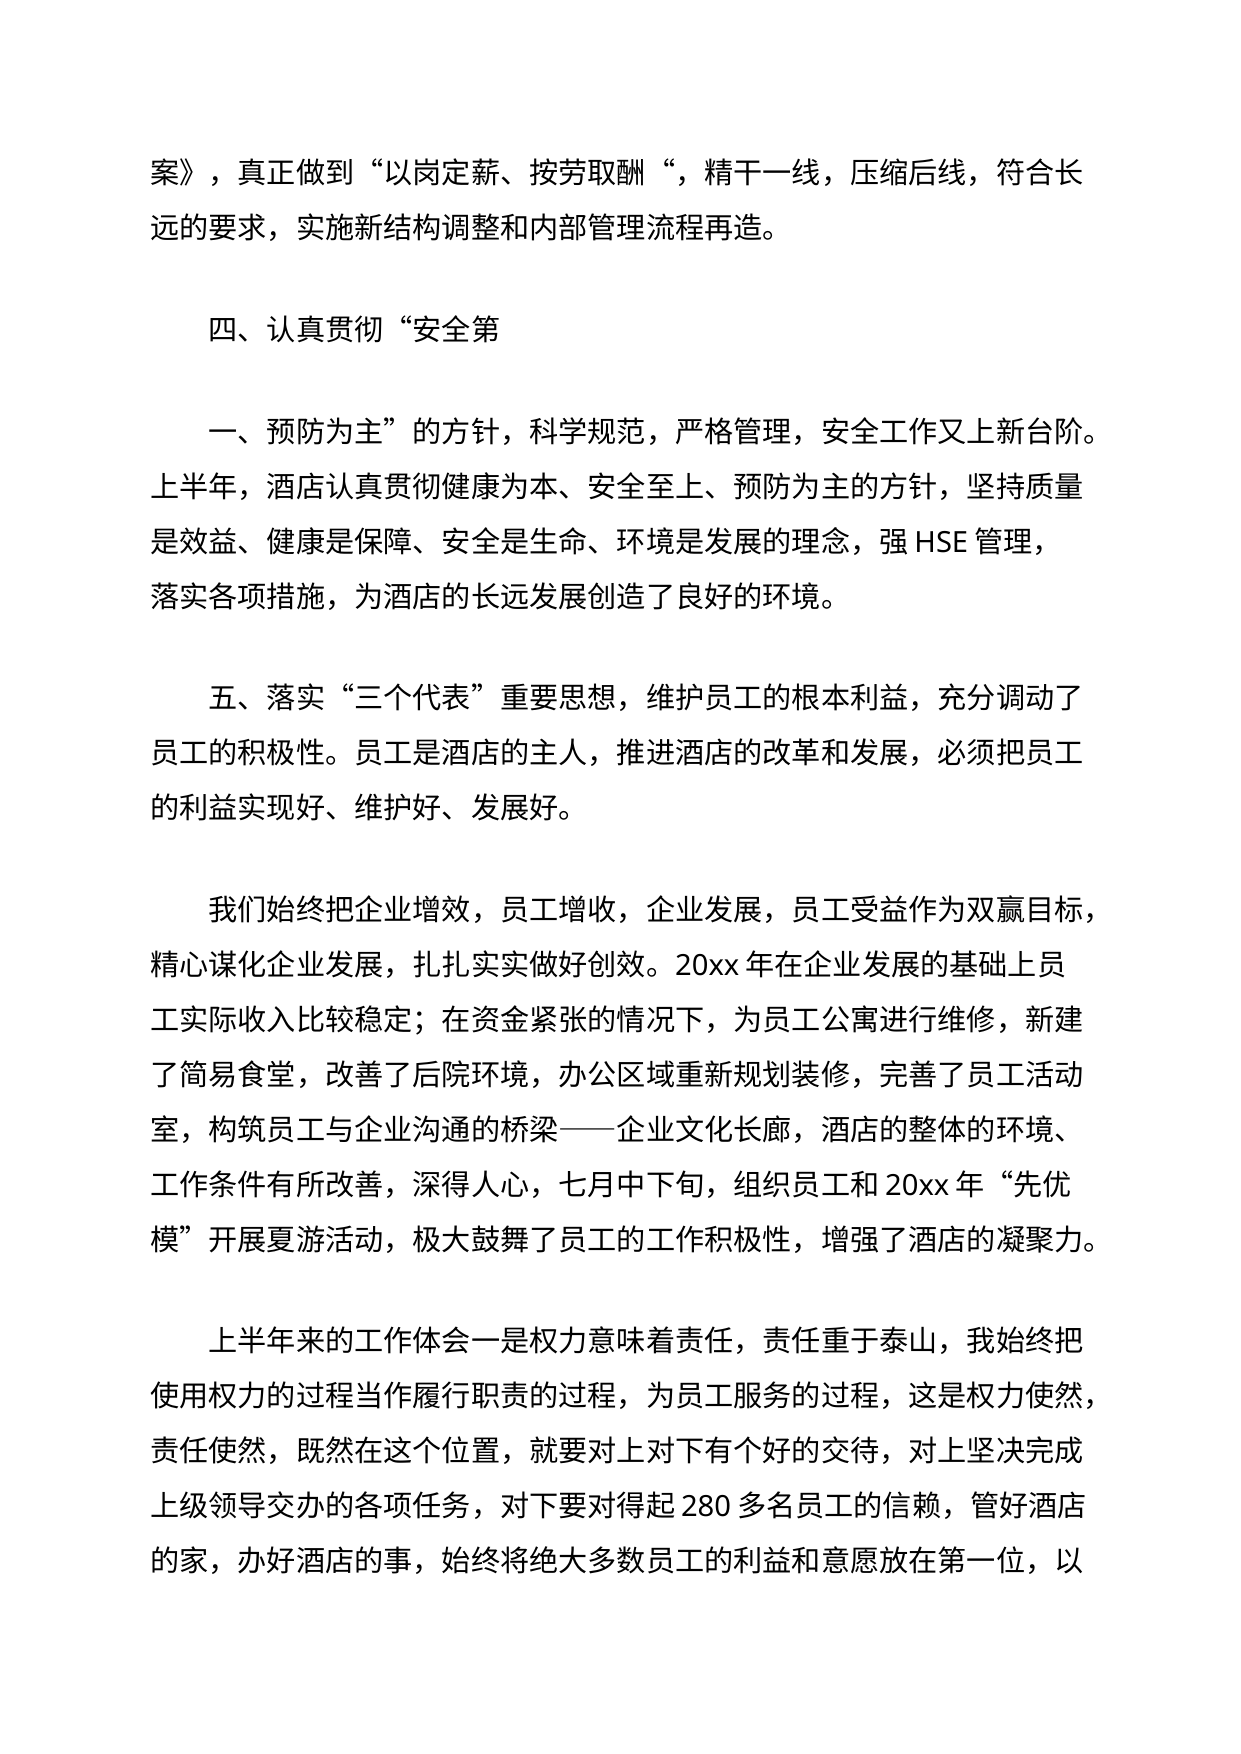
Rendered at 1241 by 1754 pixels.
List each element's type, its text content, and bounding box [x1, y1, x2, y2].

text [150, 1318, 1090, 1580]
text 五、落实“三个代表”重要思想，维护员工的根本利益，充分调动了员工的积极性。员工是酒店的主人，推进酒店的改革和发展，必须把员工的利益实现好、维护好、发展好。 [150, 675, 1090, 827]
text 我们始终把企业增效，员工增收，企业发展，员工受益作为双赢目标，精心谋化企业发展，扎扎实实做好创效。20xx年在企业发展的基础上员工实际收入比较稳定；在资金紧张的情况下，为员工公寓进行维修，新建了简易食堂，改善了后院环境，办公区域重新规划装修，完善了员工活动室，构筑员工与企业沟通的桥梁——企业文化长廊，酒店的整体的环境、工作条件有所改善，深得人心，七月中下旬，组织员工和20xx年“先优模”开展夏游活动，极大鼓舞了员工的工作积极性，增强了酒店的凝聚力。 [150, 887, 1090, 1258]
text 一、预防为主”的方针，科学规范，严格管理，安全工作又上新台阶。上半年，酒店认真贯彻健康为本、安全至上、预防为主的方针，坚持质量是效益、健康是保障、安全是生命、环境是发展的理念，强HSE管理，落实各项措施，为酒店的长远发展创造了良好的环境。 [150, 408, 1090, 616]
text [150, 150, 1090, 247]
text 四、认真贯彻“安全第 [150, 307, 1090, 349]
